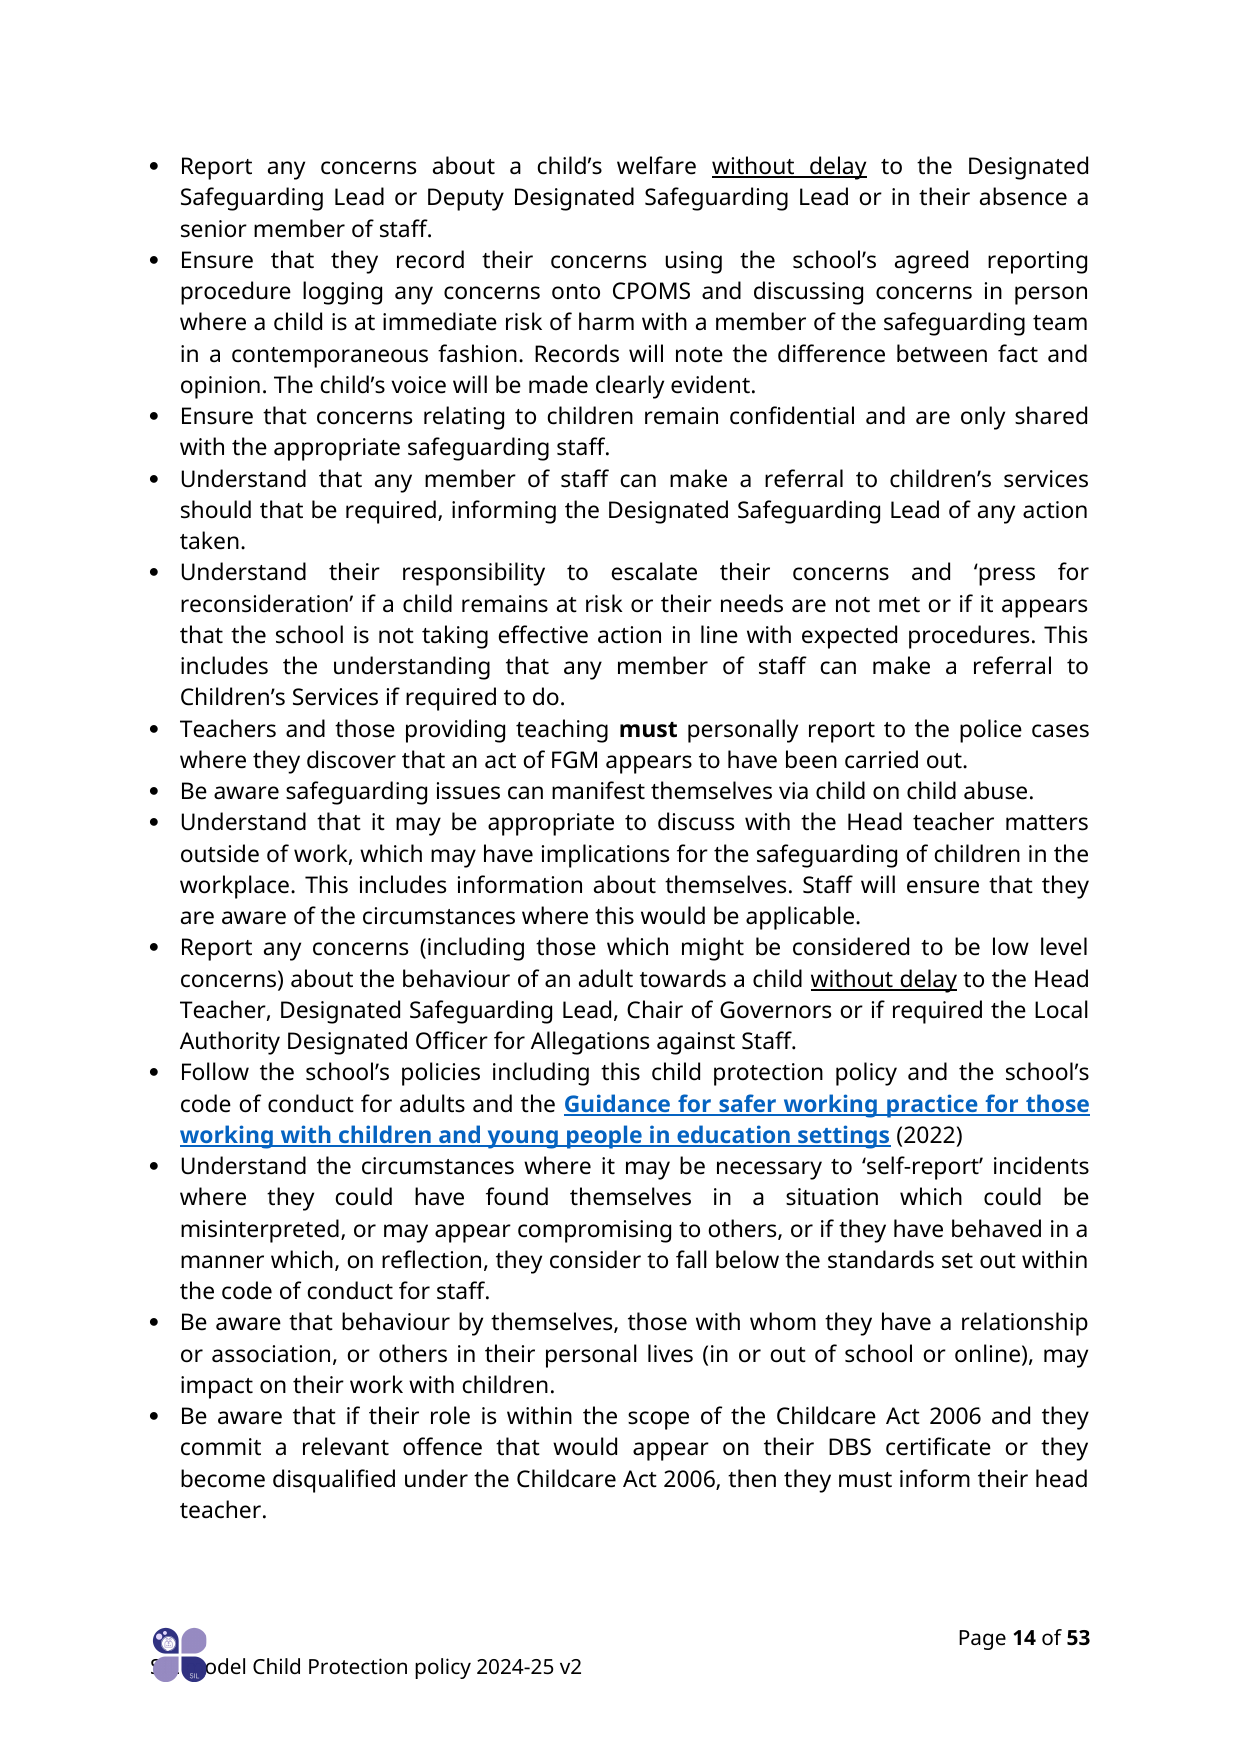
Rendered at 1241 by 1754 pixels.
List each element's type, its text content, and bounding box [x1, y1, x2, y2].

list Be aware that if their role is within the scope of the Childcare Act 2006 and they commit a relevant offence that would appear on their DBS certificate or they become disqualified under the Childcare Act 2006, then they must inform their head teacher. [150, 1400, 1090, 1525]
list Be aware that behaviour by themselves, those with whom they have a relationship or association, or others in their personal lives (in or out of school or online), may impact on their work with children. [150, 1306, 1090, 1400]
list Understand the circumstances where it may be necessary to ‘self-report’ incidents where they could have found themselves in a situation which could be misinterpreted, or may appear compromising to others, or if they have behaved in a manner which, on reflection, they consider to fall below the standards set out within the code of conduct for staff. [150, 1150, 1090, 1306]
picture [150, 1625, 207, 1682]
list Follow the school’s policies including this child protection policy and the school’s code of conduct for adults and the Guidance for safer working practice for those working with children and young people in education settings (2022) [150, 1056, 1090, 1150]
list Understand that it may be appropriate to discuss with the Head teacher matters outside of work, which may have implications for the safeguarding of children in the workplace. This includes information about themselves. Staff will ensure that they are aware of the circumstances where this would be applicable. [150, 806, 1090, 931]
list Be aware safeguarding issues can manifest themselves via child on child abuse. [150, 775, 1090, 806]
list Report any concerns (including those which might be considered to be low level concerns) about the behaviour of an adult towards a child without delay to the Head Teacher, Designated Safeguarding Lead, Chair of Governors or if required the Local Authority Designated Officer for Allegations against Staff. [150, 931, 1090, 1056]
list Report any concerns about a child’s welfare without delay to the Designated Safeguarding Lead or Deputy Designated Safeguarding Lead or in their absence a senior member of staff. [150, 150, 1090, 244]
list Ensure that concerns relating to children remain confidential and are only shared with the appropriate safeguarding staff. [150, 400, 1090, 462]
list Understand their responsibility to escalate their concerns and ‘press for reconsideration’ if a child remains at risk or their needs are not met or if it appears that the school is not taking effective action in line with expected procedures. This includes the understanding that any member of staff can make a referral to Children’s Services if required to do. [150, 556, 1090, 712]
list Teachers and those providing teaching must personally report to the police cases where they discover that an act of FGM appears to have been carried out. [150, 712, 1090, 775]
list Understand that any member of staff can make a referral to children’s services should that be required, informing the Designated Safeguarding Lead of any action taken. [150, 462, 1090, 556]
list Ensure that they record their concerns using the school’s agreed reporting procedure logging any concerns onto CPOMS and discussing concerns in person where a child is at immediate risk of harm with a member of the safeguarding team in a contemporaneous fashion. Records will note the difference between fact and opinion. The child’s voice will be made clearly evident. [150, 244, 1090, 400]
